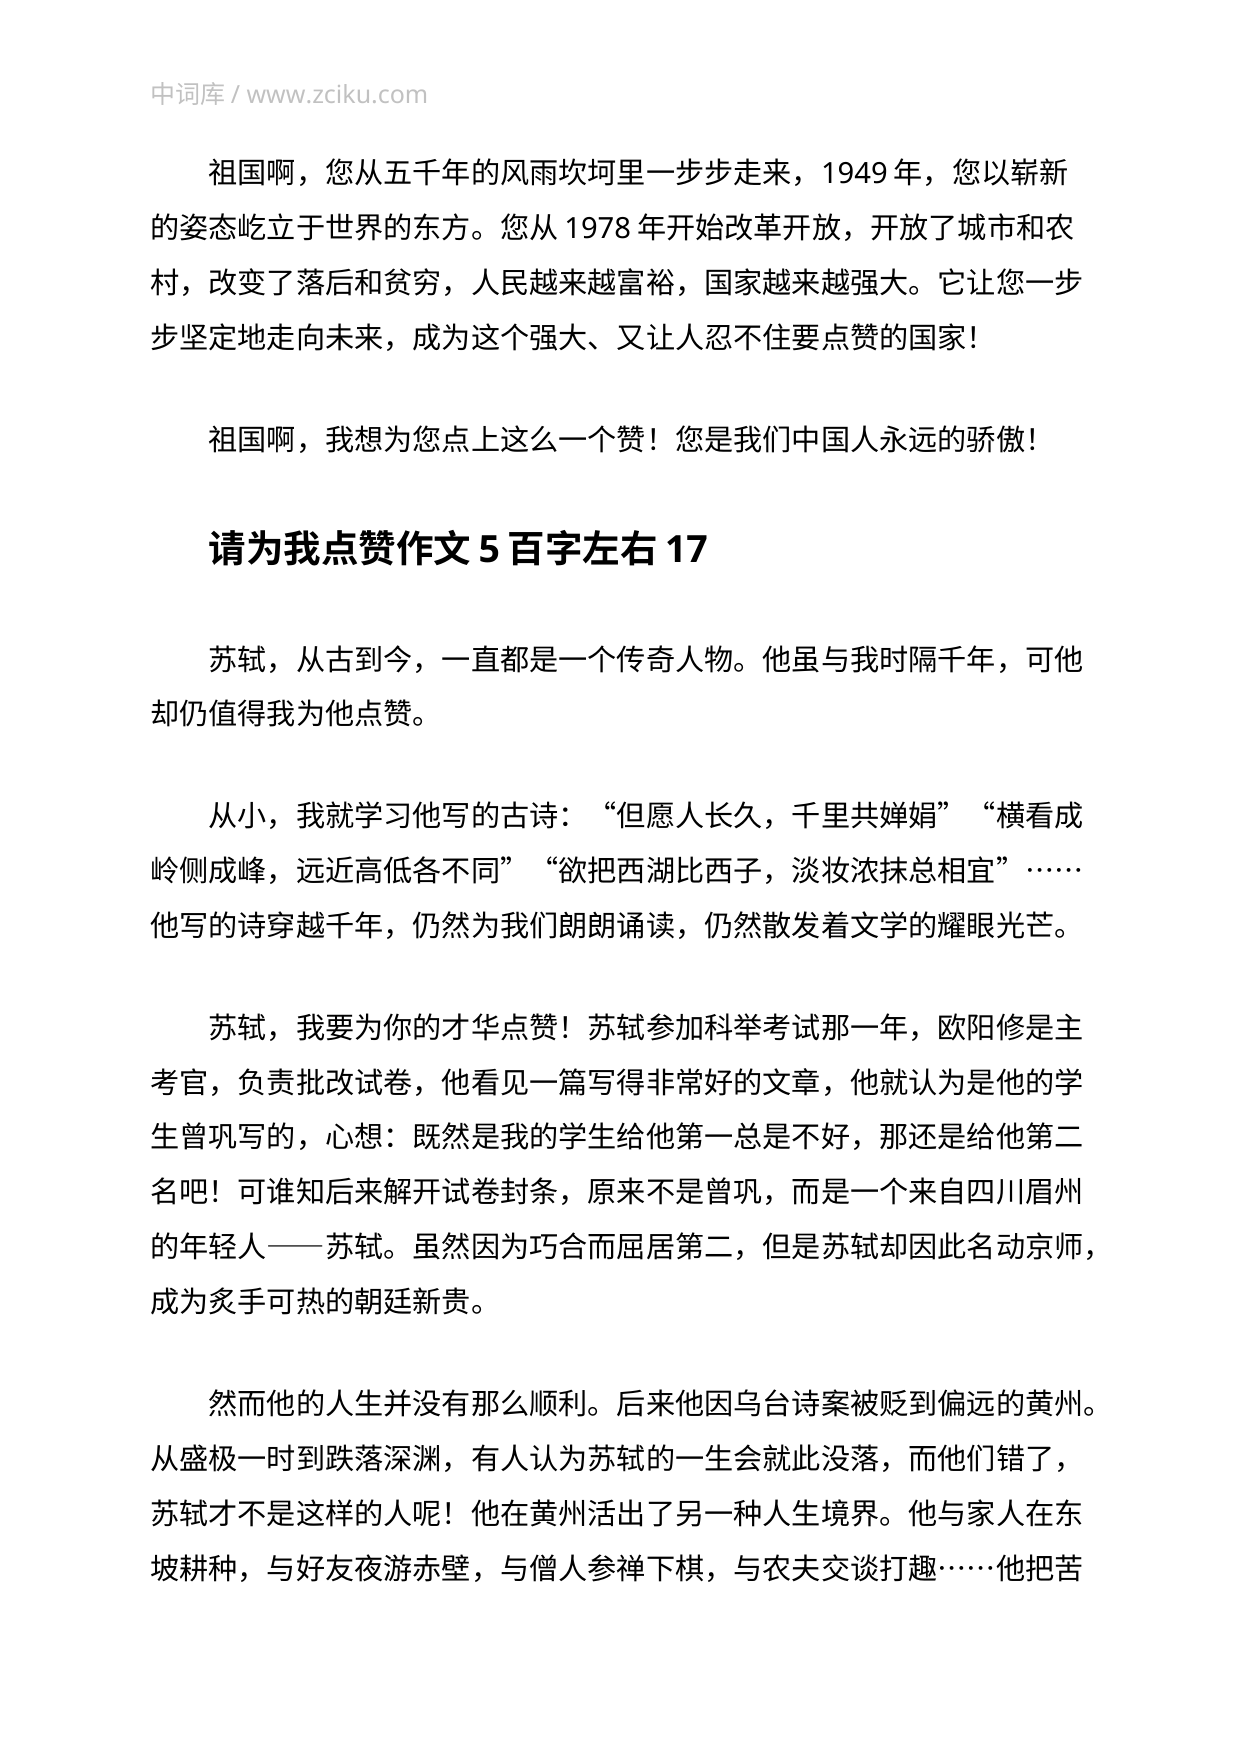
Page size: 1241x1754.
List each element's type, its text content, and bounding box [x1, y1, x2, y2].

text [150, 1381, 1090, 1587]
text 苏轼，我要为你的才华点赞！苏轼参加科举考试那一年，欧阳修是主考官，负责批改试卷，他看见一篇写得非常好的文章，他就认为是他的学生曾巩写的，心想：既然是我的学生给他第一总是不好，那还是给他第二名吧！可谁知后来解开试卷封条，原来不是曾巩，而是一个来自四川眉州的年轻人——苏轼。虽然因为巧合而屈居第二，但是苏轼却因此名动京师，成为炙手可热的朝廷新贵。 [150, 1004, 1090, 1321]
text 苏轼，从古到今，一直都是一个传奇人物。他虽与我时隔千年，可他却仍值得我为他点赞。 [150, 636, 1090, 733]
text 祖国啊，您从五千年的风雨坎坷里一步步走来，1949年，您以崭新的姿态屹立于世界的东方。您从1978年开始改革开放，开放了城市和农村，改变了落后和贫穷，人民越来越富裕，国家越来越强大。它让您一步步坚定地走向未来，成为这个强大、又让人忍不住要点赞的国家！ [150, 150, 1090, 357]
text 请为我点赞作文5百字左右17 [150, 518, 1090, 573]
text 祖国啊，我想为您点上这么一个赞！您是我们中国人永远的骄傲！ [150, 417, 1090, 459]
text 从小，我就学习他写的古诗：“但愿人长久，千里共婵娟”“横看成岭侧成峰，远近高低各不同”“欲把西湖比西子，淡妆浓抹总相宜”……他写的诗穿越千年，仍然为我们朗朗诵读，仍然散发着文学的耀眼光芒。 [150, 793, 1090, 945]
